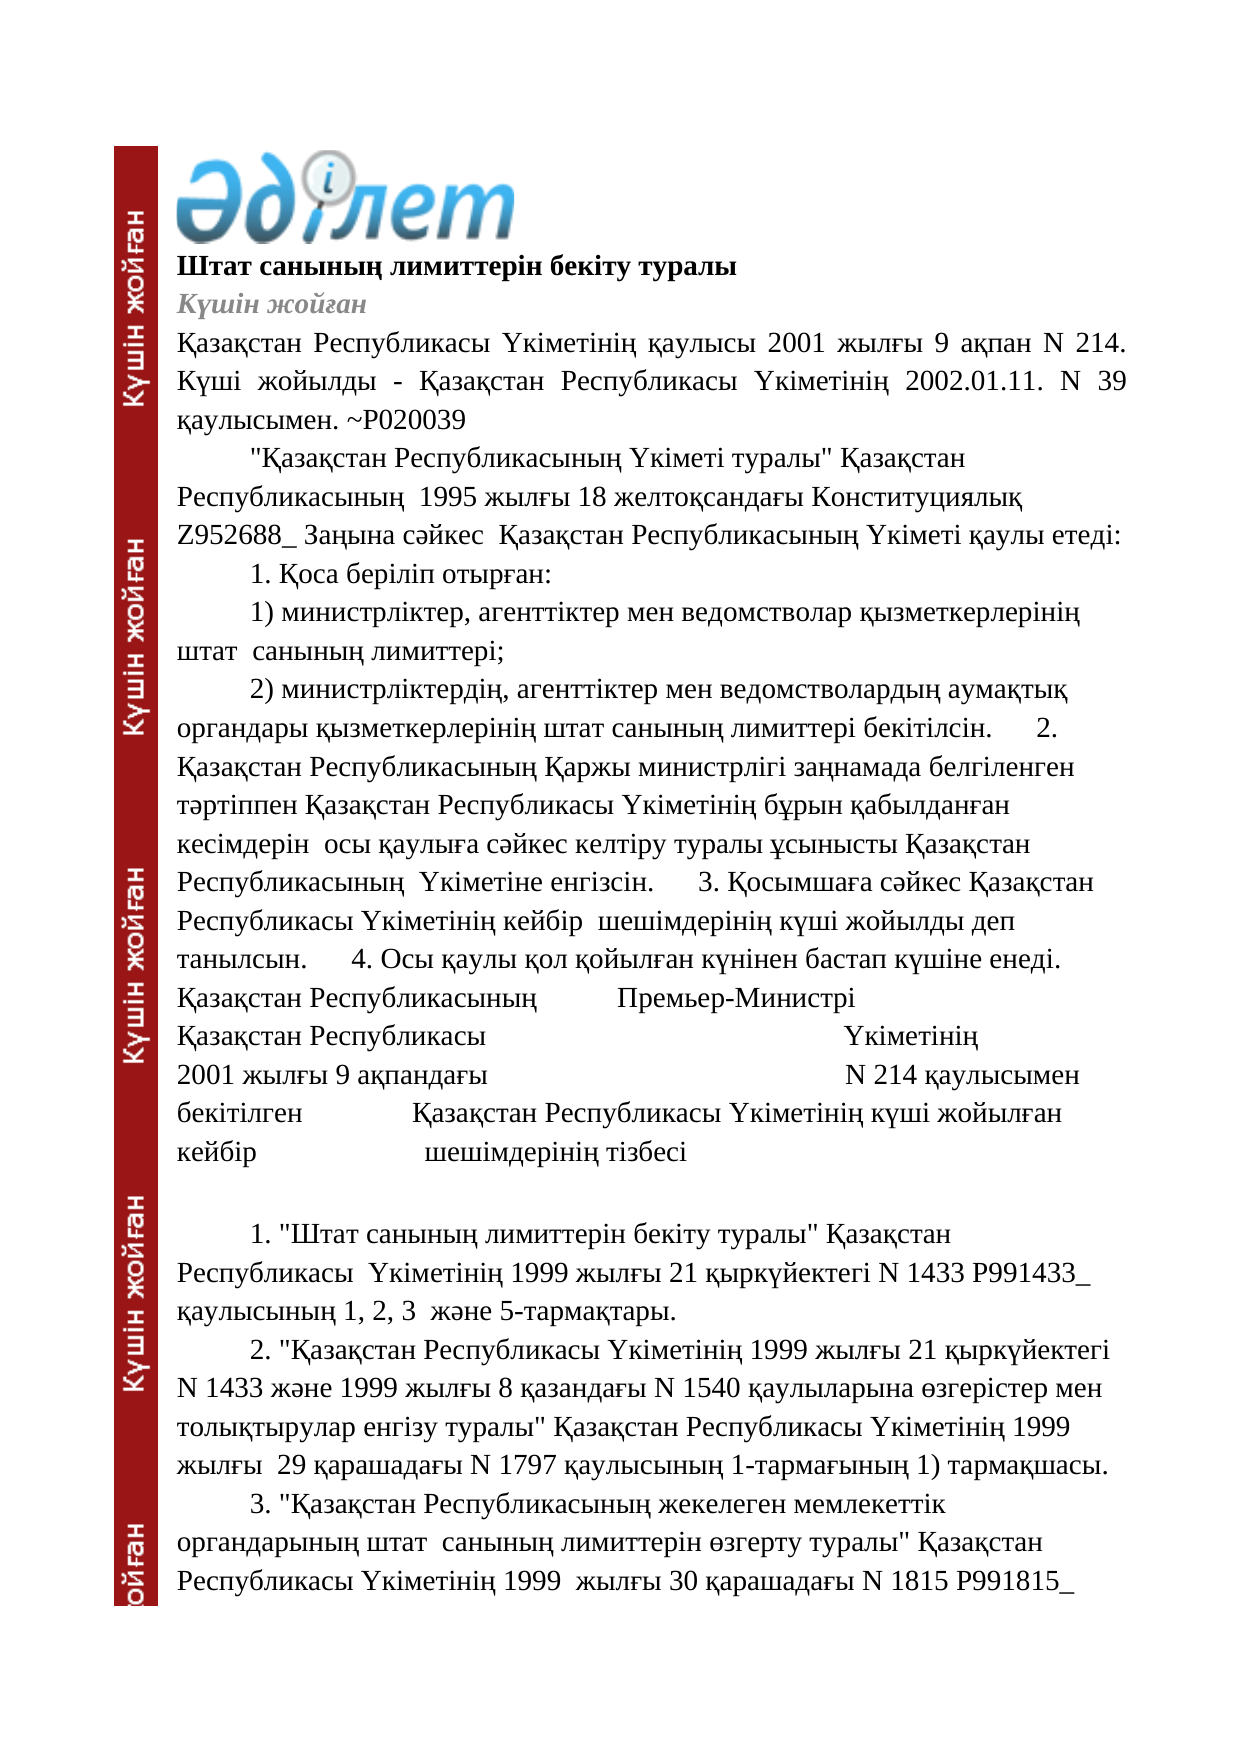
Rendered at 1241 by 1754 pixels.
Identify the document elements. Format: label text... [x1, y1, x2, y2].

picture [114, 435, 158, 440]
picture [176, 150, 515, 244]
picture [114, 1168, 158, 1173]
picture [114, 320, 158, 325]
text Қазақстан Республикасы Үкіметінің қаулысы 2001 жылғы 9 ақпан N 214. Күші жойылды - Қазақстан Республикасы Үкіметінің 2002.01.11. N 39 қаулысымен. ~P020039 [112, 325, 1128, 435]
text органдары қызметкерлерінің штат санының лимиттері бекітілсін. 2. Қазақстан Республикасының Қаржы министрлігі заңнамада белгіленген тәртіппен Қазақстан Республикасы Үкіметінің бұрын қабылданған кесімдерін осы қаулыға сәйкес келтіру туралы ұсынысты Қазақстан Республикасының Үкіметіне енгізсін. 3. Қосымшаға сәйкес Қазақстан Республикасы Үкіметінің кейбір шешімдерінің күші жойылды деп танылсын. 4. Осы қаулы қол қойылған күнінен бастап күшіне енеді. Қазақстан Республикасының Премьер-Министрі Қазақстан Республикасы Үкіметінің 2001 жылғы 9 ақпандағы N 214 қаулысымен бекітілген Қазақстан Республикасы Үкіметінің күші жойылған кейбір шешімдерінің тізбесі [112, 710, 1128, 1168]
picture [114, 1597, 158, 1606]
text Штат санының лимиттерін бекіту туралы [112, 248, 1128, 281]
picture [114, 281, 158, 286]
picture [114, 705, 158, 710]
picture [114, 146, 158, 248]
text "Қазақстан Республикасының Үкіметі туралы" Қазақстан Республикасының 1995 жылғы 18 желтоқсандағы Конституциялық Z952688_ Заңына сәйкес Қазақстан Республикасының Үкіметі қаулы етеді: 1. Қоса беріліп отырған: 1) министрліктер, агенттіктер мен ведомстволар қызметкерлерінің штат санының лимиттері; 2) министрліктердің, агенттіктер мен ведомстволардың аумақтық [112, 440, 1128, 705]
text Күшін жойған [112, 286, 1128, 320]
